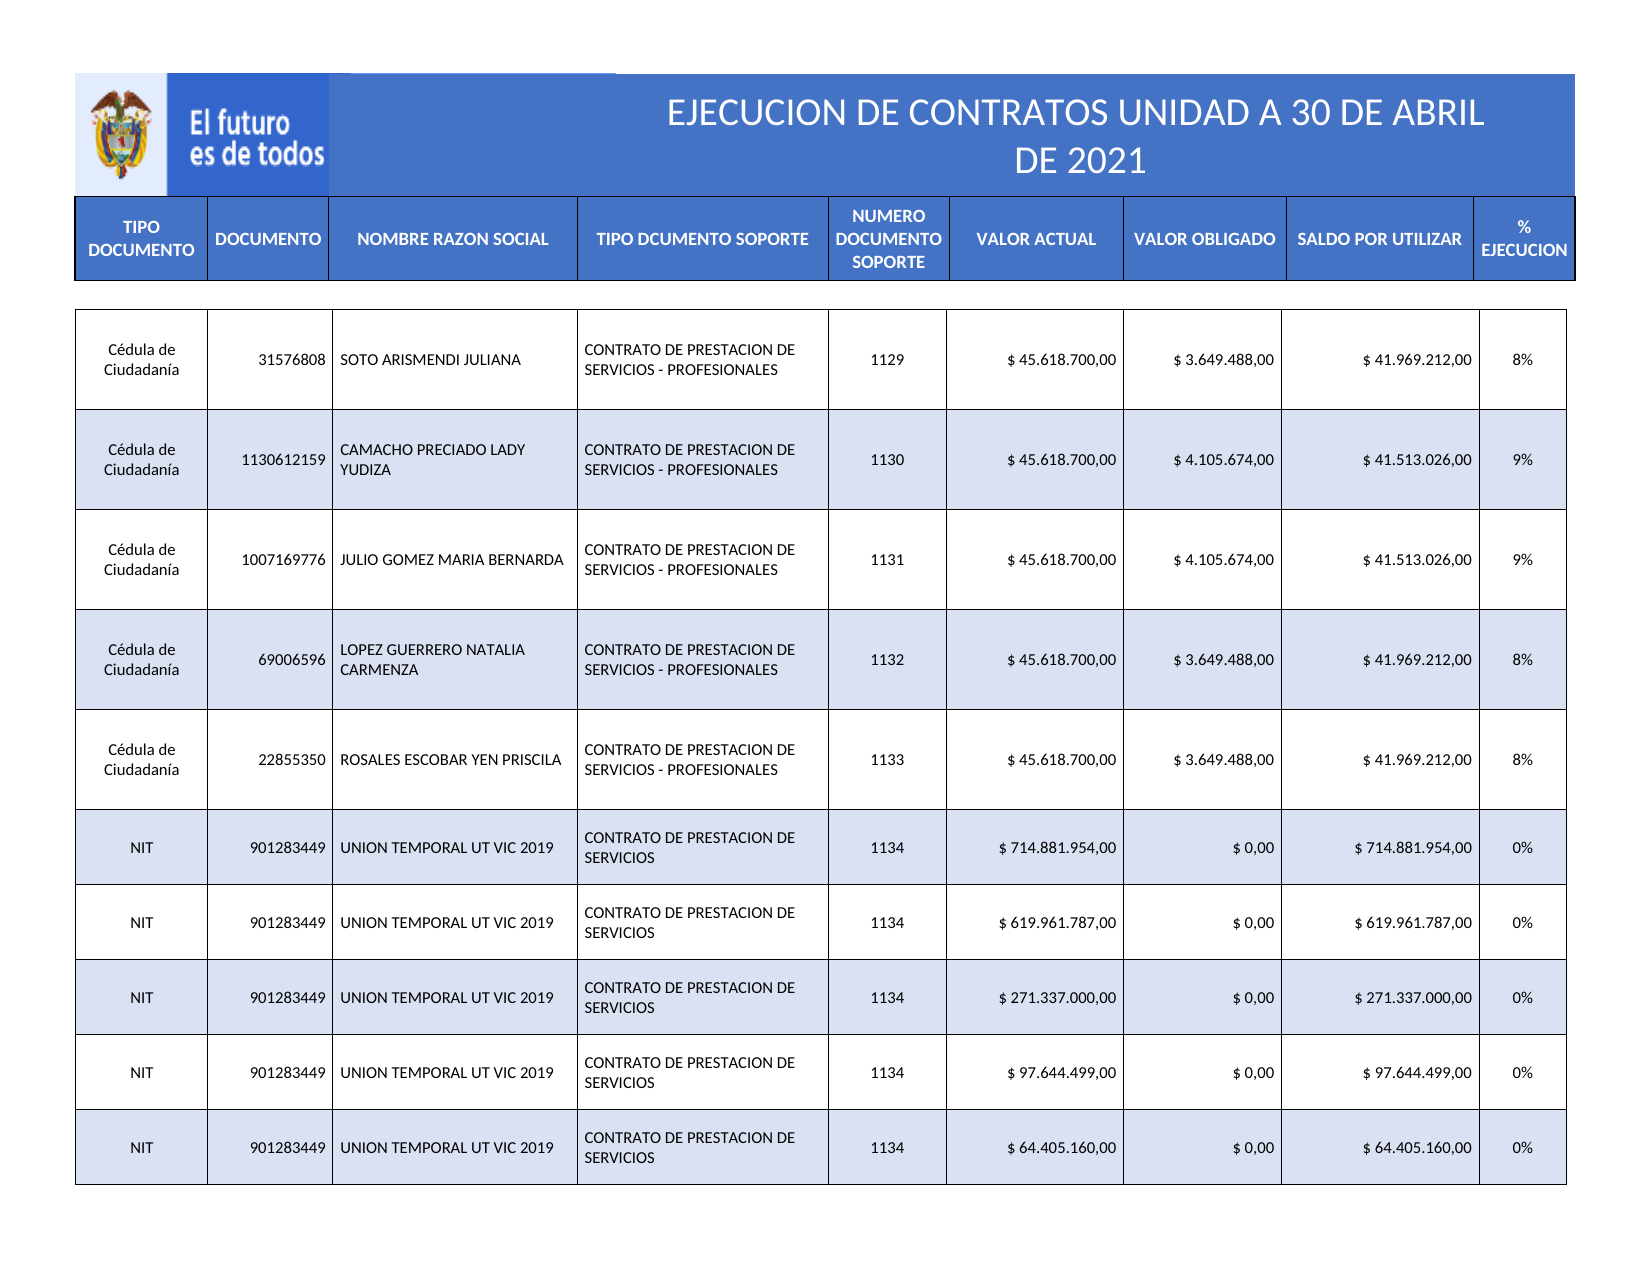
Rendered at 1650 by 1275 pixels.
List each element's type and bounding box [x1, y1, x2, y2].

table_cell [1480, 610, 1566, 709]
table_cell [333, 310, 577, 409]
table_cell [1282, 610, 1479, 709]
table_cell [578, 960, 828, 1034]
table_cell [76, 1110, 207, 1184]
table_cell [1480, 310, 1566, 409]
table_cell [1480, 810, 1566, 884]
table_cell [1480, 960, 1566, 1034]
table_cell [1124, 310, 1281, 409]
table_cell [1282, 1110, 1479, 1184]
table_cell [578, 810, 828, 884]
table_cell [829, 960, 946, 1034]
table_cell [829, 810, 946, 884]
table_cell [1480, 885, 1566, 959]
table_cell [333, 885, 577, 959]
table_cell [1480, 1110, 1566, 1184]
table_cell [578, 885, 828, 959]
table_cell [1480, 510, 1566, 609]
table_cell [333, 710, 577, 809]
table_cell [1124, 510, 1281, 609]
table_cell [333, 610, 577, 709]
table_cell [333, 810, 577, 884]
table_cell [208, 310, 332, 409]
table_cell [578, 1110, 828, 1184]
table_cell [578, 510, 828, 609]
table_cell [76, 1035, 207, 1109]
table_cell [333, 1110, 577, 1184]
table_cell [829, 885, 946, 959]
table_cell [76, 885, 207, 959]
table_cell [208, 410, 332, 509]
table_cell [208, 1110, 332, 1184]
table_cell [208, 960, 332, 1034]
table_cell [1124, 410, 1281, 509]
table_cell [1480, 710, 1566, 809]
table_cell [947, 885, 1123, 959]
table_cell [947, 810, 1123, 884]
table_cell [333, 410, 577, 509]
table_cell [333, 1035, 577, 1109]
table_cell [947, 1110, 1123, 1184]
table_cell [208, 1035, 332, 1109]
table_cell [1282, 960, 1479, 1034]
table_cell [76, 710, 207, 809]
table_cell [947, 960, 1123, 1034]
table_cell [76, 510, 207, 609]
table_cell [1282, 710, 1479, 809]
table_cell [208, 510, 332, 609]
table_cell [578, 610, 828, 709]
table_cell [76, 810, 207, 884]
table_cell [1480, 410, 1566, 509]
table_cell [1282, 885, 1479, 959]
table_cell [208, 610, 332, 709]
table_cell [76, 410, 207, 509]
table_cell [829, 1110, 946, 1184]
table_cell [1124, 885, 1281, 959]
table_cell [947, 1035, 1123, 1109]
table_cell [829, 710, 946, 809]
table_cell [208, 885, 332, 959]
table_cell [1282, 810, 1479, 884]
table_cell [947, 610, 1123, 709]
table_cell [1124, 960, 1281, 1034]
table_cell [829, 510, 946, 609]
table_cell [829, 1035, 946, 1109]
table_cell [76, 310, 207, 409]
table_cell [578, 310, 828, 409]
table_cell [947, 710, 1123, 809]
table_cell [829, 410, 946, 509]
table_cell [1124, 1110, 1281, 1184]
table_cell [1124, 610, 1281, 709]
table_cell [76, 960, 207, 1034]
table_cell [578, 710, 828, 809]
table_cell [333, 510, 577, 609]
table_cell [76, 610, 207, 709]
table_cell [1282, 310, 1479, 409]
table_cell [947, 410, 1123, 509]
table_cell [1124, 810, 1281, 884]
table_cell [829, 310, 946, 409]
picture [75, 73, 617, 196]
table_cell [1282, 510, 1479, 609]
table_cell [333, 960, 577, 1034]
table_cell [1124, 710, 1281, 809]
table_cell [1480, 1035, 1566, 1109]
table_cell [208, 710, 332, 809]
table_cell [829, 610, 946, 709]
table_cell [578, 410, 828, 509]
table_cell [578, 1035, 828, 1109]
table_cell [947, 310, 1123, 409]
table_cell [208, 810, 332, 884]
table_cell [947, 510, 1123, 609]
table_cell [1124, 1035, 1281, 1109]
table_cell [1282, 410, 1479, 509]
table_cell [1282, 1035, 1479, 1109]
